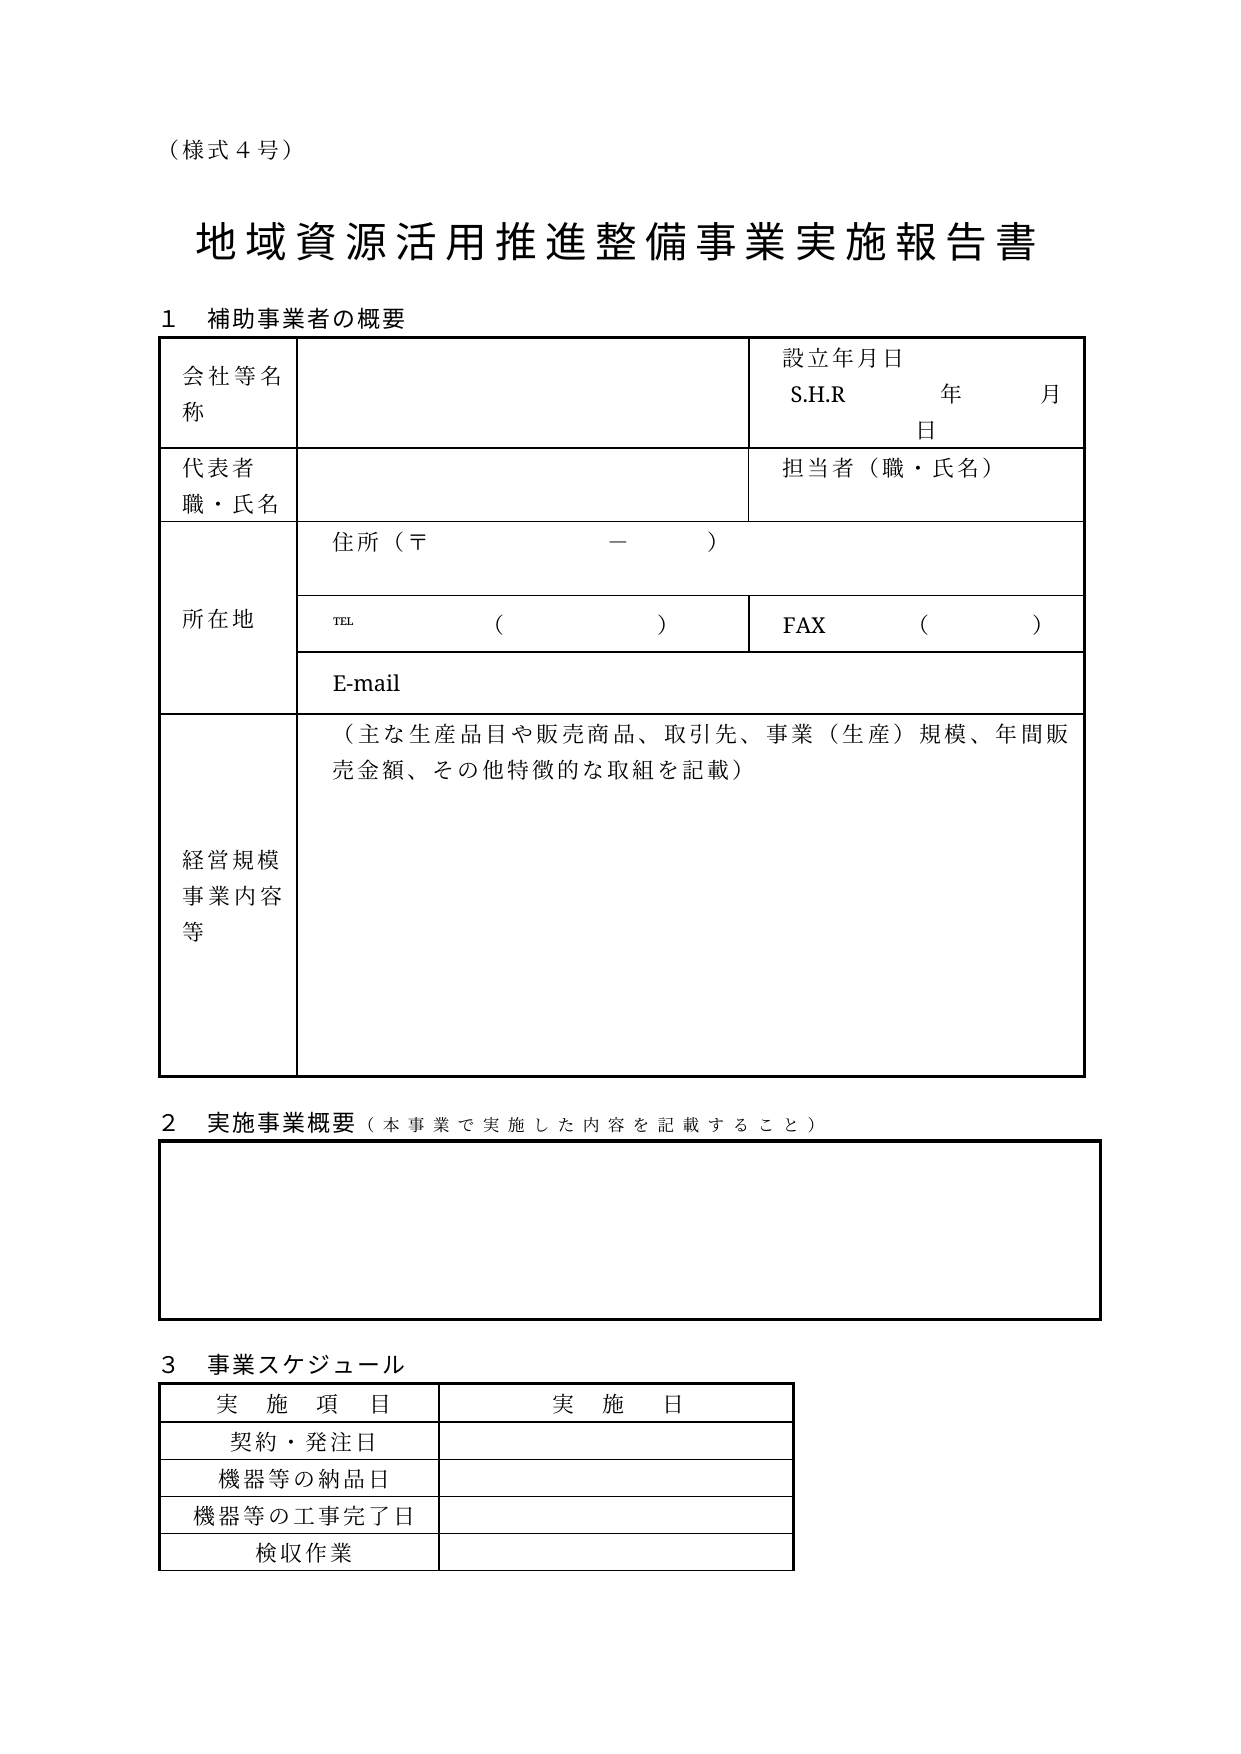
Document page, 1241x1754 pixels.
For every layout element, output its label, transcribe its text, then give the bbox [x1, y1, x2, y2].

table_cell 機器等の納品日 [161, 1460, 438, 1496]
text 地域資源活用推進整備事業実施報告書 [158, 203, 1083, 275]
text ２ 実施事業概要（本事業で実施した内容を記載すること） [158, 1103, 1083, 1139]
table_header [298, 339, 748, 447]
table_cell [440, 1534, 792, 1570]
table_cell 検収作業 [161, 1534, 438, 1570]
table_header [161, 1143, 1099, 1317]
table_cell 担当者（職・氏名） [749, 449, 1083, 521]
table_cell E-mail [298, 653, 1083, 713]
table_cell 代表者 職・氏名 [161, 449, 296, 521]
text （様式４号） [158, 131, 1083, 167]
table_cell ℡ （ ） [298, 596, 748, 651]
text ３ 事業スケジュール [158, 1346, 1083, 1382]
table_cell （主な生産品目や販売商品、取引先、事業（生産）規模、年間販売金額、その他特徴的な取組を記載） [298, 715, 1083, 1075]
table_cell 機器等の工事完了日 [161, 1497, 438, 1533]
table_header 実施項目 [161, 1385, 438, 1421]
table_cell FAX （ ） [750, 596, 1083, 651]
table_cell 住所（〒 － ） [298, 522, 1083, 594]
table_cell [298, 449, 748, 521]
table_header 会社等名称 [161, 339, 296, 447]
table_header 設立年月日 S.H.R 年 月 日 [750, 339, 1083, 447]
table_cell 経営規模 事業内容等 [161, 715, 296, 1075]
table_header 実施日 [440, 1385, 792, 1421]
table_cell 所在地 [161, 522, 296, 713]
text １ 補助事業者の概要 [158, 300, 1083, 336]
table_cell [440, 1423, 792, 1459]
table_cell 契約・発注日 [161, 1423, 438, 1459]
table_cell [440, 1460, 792, 1496]
table_cell [440, 1497, 792, 1533]
